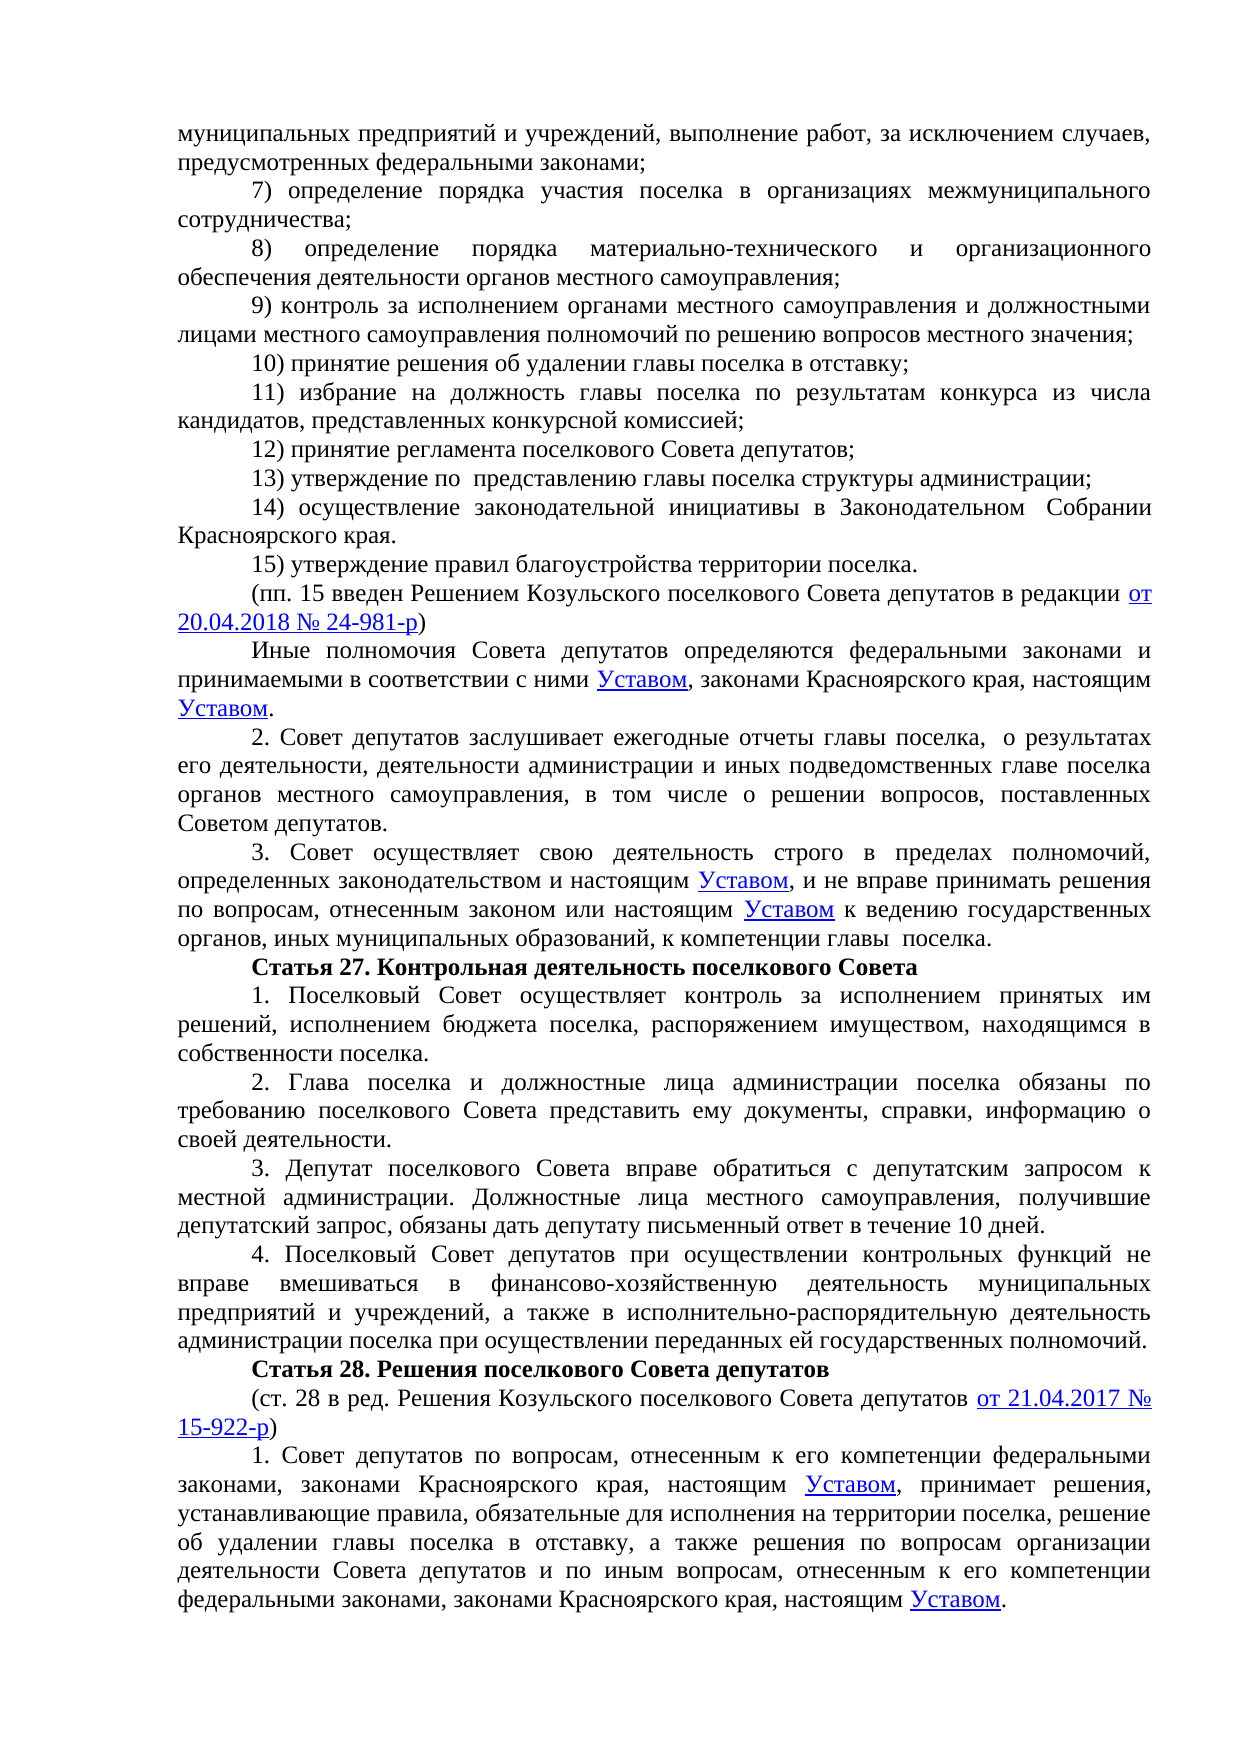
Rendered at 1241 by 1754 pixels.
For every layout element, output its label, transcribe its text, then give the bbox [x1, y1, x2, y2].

text 11) избрание на должность главы поселка по результатам конкурса из числа кандидатов, представленных конкурсной комиссией; [177, 377, 1152, 434]
text 9) контроль за исполнением органами местного самоуправления и должностными лицами местного самоуправления полномочий по решению вопросов местного значения; [177, 291, 1152, 348]
text (пп. 15 введен Решением Козульского поселкового Совета депутатов в редакции от 20.04.2018 № 24-981-р) [177, 578, 1152, 636]
text 4. Поселковый Совет депутатов при осуществлении контрольных функций не вправе вмешиваться в финансово-хозяйственную деятельность муниципальных предприятий и учреждений, а также в исполнительно-распорядительную деятельность администрации поселка при осуществлении переданных ей государственных полномочий. [177, 1239, 1152, 1354]
text 8) определение порядка материально-технического и организационного обеспечения деятельности органов местного самоуправления; [177, 233, 1152, 291]
text 1. Поселковый Совет осуществляет контроль за исполнением принятых им решений, исполнением бюджета поселка, распоряжением имуществом, находящимся в собственности поселка. [177, 981, 1152, 1067]
text (ст. 28 в ред. Решения Козульского поселкового Совета депутатов от 21.04.2017 № 15-922-р) [177, 1383, 1152, 1441]
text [177, 118, 1152, 176]
text 13) утверждение по представлению главы поселка структуры администрации; [177, 463, 1152, 492]
text 7) определение порядка участия поселка в организациях межмуниципального сотрудничества; [177, 176, 1152, 233]
text 14) осуществление законодательной инициативы в Законодательном Собрании Красноярского края. [177, 492, 1152, 549]
text Статья 28. Решения поселкового Совета депутатов [177, 1354, 1152, 1383]
text Иные полномочия Совета депутатов определяются федеральными законами и принимаемыми в соответствии с ними Уставом, законами Красноярского края, настоящим Уставом. [177, 636, 1152, 722]
text 10) принятие решения об удалении главы поселка в отставку; [177, 348, 1152, 377]
text 2. Совет депутатов заслушивает ежегодные отчеты главы поселка, о результатах его деятельности, деятельности администрации и иных подведомственных главе поселка органов местного самоуправления, в том числе о решении вопросов, поставленных Советом депутатов. [177, 722, 1152, 837]
text 2. Глава поселка и должностные лица администрации поселка обязаны по требованию поселкового Совета представить ему документы, справки, информацию о своей деятельности. [177, 1067, 1152, 1153]
text Статья 27. Контрольная деятельность поселкового Совета [177, 952, 1152, 981]
text 15) утверждение правил благоустройства территории поселка. [177, 549, 1152, 578]
text 3. Совет осуществляет свою деятельность строго в пределах полномочий, определенных законодательством и настоящим Уставом, и не вправе принимать решения по вопросам, отнесенным законом или настоящим Уставом к ведению государственных органов, иных муниципальных образований, к компетенции главы поселка. [177, 837, 1152, 952]
text 12) принятие регламента поселкового Совета депутатов; [177, 434, 1152, 463]
text 3. Депутат поселкового Совета вправе обратиться с депутатским запросом к местной администрации. Должностные лица местного самоуправления, получившие депутатский запрос, обязаны дать депутату письменный ответ в течение 10 дней. [177, 1153, 1152, 1239]
text 1. Совет депутатов по вопросам, отнесенным к его компетенции федеральными законами, законами Красноярского края, настоящим Уставом, принимает решения, устанавливающие правила, обязательные для исполнения на территории поселка, решение об удалении главы поселка в отставку, а также решения по вопросам организации деятельности Совета депутатов и по иным вопросам, отнесенным к его компетенции федеральными законами, законами Красноярского края, настоящим Уставом. [177, 1441, 1152, 1613]
